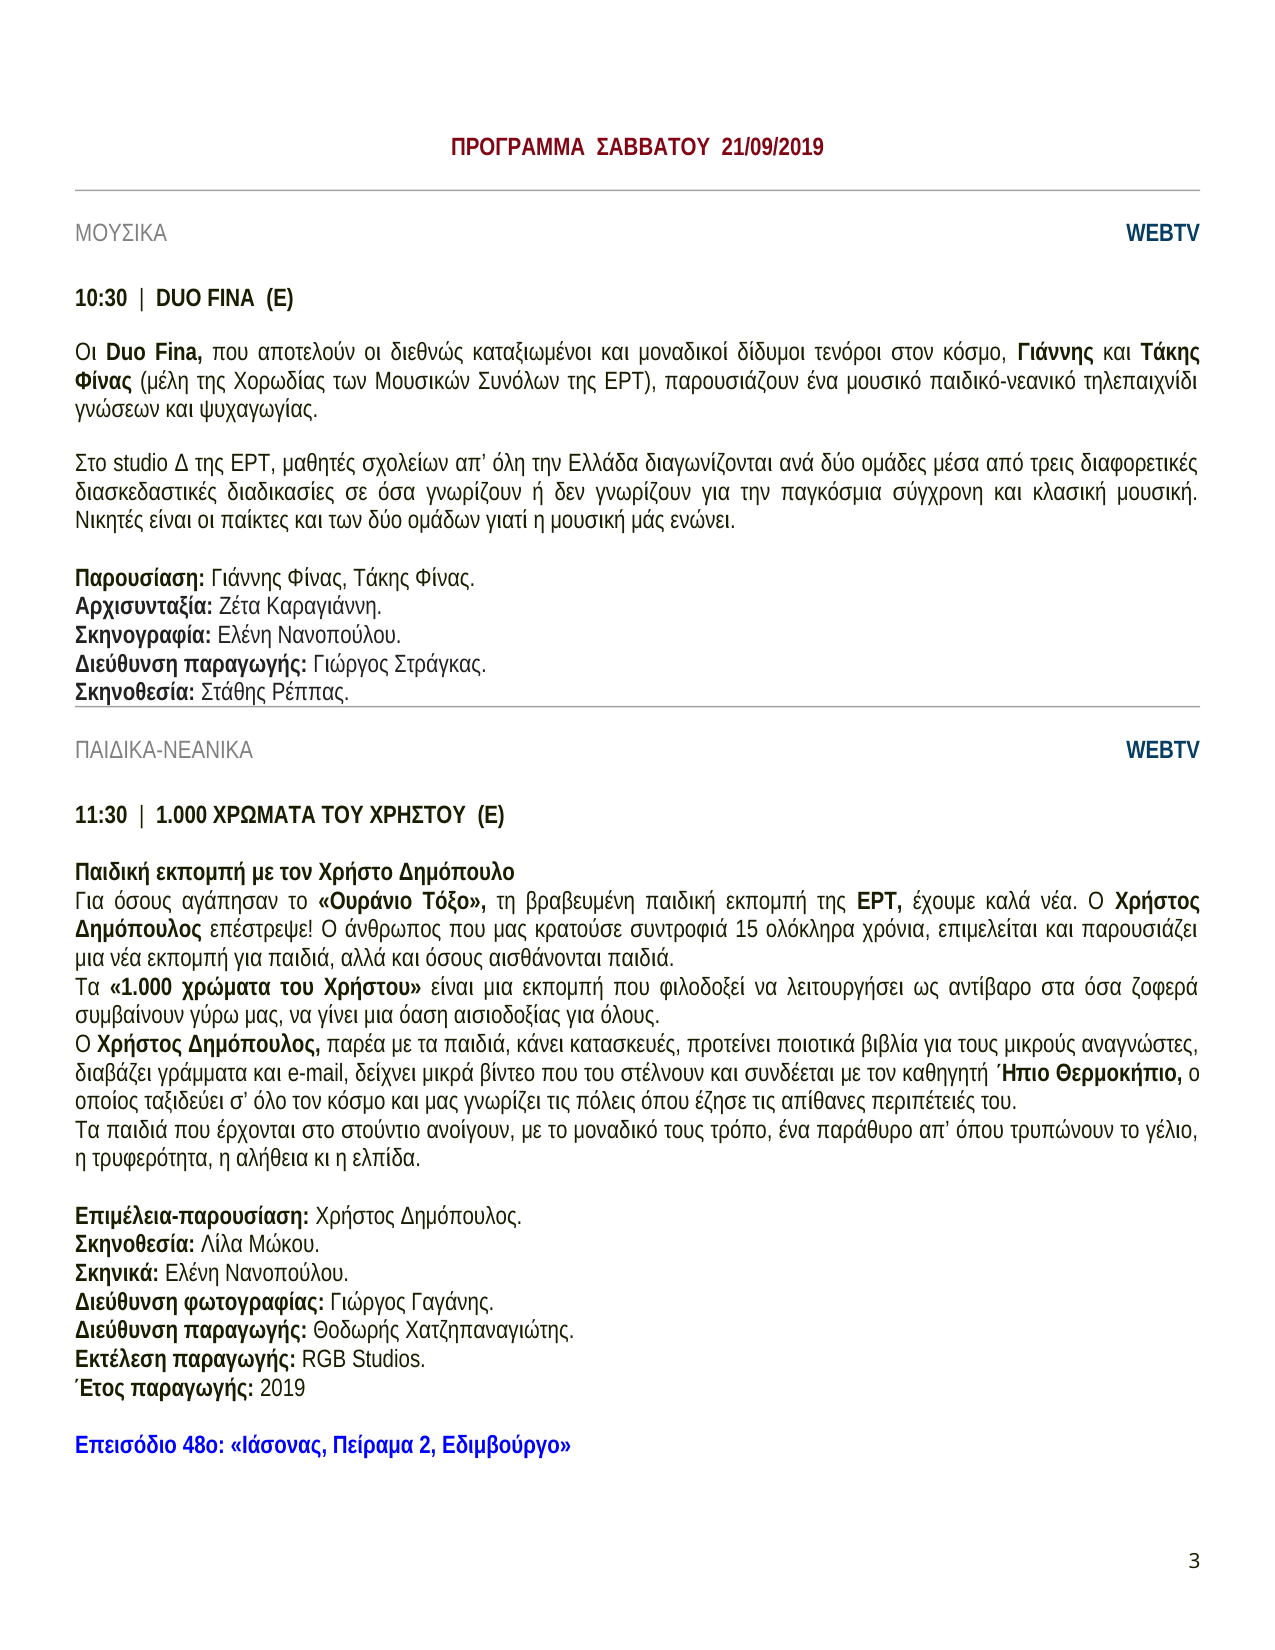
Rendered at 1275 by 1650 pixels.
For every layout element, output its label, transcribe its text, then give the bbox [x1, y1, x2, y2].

text Σκηνογραφία: Ελένη Νανοπούλου. [75, 620, 1200, 648]
table_header ΠΑΙΔΙΚΑ-NEANIKA [75, 735, 637, 763]
text Εκτέλεση παραγωγής: RGB Studios. [75, 1344, 1200, 1373]
table_header WEBTV [638, 735, 1200, 763]
text Σκηνοθεσία: Στάθης Ρέππας. [75, 677, 1200, 705]
text Οι Duo Fina, που αποτελούν οι διεθνώς καταξιωμένοι και μοναδικοί δίδυμοι τενόροι στον κόσμο, Γιάννης και Τάκης Φίνας (μέλη της Χορωδίας των Μουσικών Συνόλων της ΕΡΤ), παρουσιάζουν ένα μουσικό παιδικό-νεανικό τηλεπαιχνίδι γνώσεων και ψυχαγωγίας. [75, 337, 1200, 423]
text Τα παιδιά που έρχονται στο στούντιο ανοίγουν, με το μοναδικό τους τρόπο, ένα παράθυρο απ’ όπου τρυπώνουν το γέλιο, η τρυφερότητα, η αλήθεια κι η ελπίδα. [75, 1115, 1200, 1172]
text ΠΡΟΓΡΑΜΜΑ ΣΑΒΒΑΤΟΥ 21/09/2019 [75, 132, 1200, 161]
text 11:30 | 1.000 ΧΡΩΜΑΤΑ ΤΟΥ ΧΡΗΣΤΟΥ (E) Παιδική εκπομπή με τον Χρήστο Δημόπουλο [75, 763, 1200, 886]
text Σκηνοθεσία: Λίλα Μώκου. [75, 1229, 1200, 1258]
text Αρχισυνταξία: Ζέτα Καραγιάννη. [75, 591, 1200, 620]
text Σκηνικά: Ελένη Νανοπούλου. [75, 1258, 1200, 1287]
text Στο studio Δ της ΕΡΤ, μαθητές σχολείων απ’ όλη την Ελλάδα διαγωνίζονται ανά δύο ομάδες μέσα από τρεις διαφορετικές διασκεδαστικές διαδικασίες σε όσα γνωρίζουν ή δεν γνωρίζουν για την παγκόσμια σύγχρονη και κλασική μουσική. Νικητές είναι οι παίκτες και των δύο ομάδων γιατί η μουσική μάς ενώνει. [75, 448, 1200, 534]
text 10:30 | DUO FINA (E) [75, 247, 1200, 312]
text Για όσους αγάπησαν το «Ουράνιο Τόξο», τη βραβευμένη παιδική εκπομπή της ΕΡΤ, έχουμε καλά νέα. Ο Χρήστος Δημόπουλος επέστρεψε! Ο άνθρωπος που μας κρατούσε συντροφιά 15 ολόκληρα χρόνια, επιμελείται και παρουσιάζει μια νέα εκπομπή για παιδιά, αλλά και όσους αισθάνονται παιδιά. [75, 886, 1200, 972]
text Επιμέλεια-παρουσίαση: Χρήστος Δημόπουλος. [75, 1201, 1200, 1229]
text Παρουσίαση: Γιάννης Φίνας, Τάκης Φίνας. [75, 563, 1200, 591]
text Διεύθυνση φωτογραφίας: Γιώργος Γαγάνης. [75, 1287, 1200, 1315]
text Έτος παραγωγής: 2019 [75, 1373, 1200, 1401]
text Τα «1.000 χρώματα του Χρήστου» είναι μια εκπομπή που φιλοδοξεί να λειτουργήσει ως αντίβαρο στα όσα ζοφερά συμβαίνουν γύρω μας, να γίνει μια όαση αισιοδοξίας για όλους. [75, 972, 1200, 1029]
text Ο Χρήστος Δημόπουλος, παρέα με τα παιδιά, κάνει κατασκευές, προτείνει ποιοτικά βιβλία για τους μικρούς αναγνώστες, διαβάζει γράμματα και e-mail, δείχνει μικρά βίντεο που του στέλνουν και συνδέεται με τον καθηγητή Ήπιο Θερμοκήπιο, ο οποίος ταξιδεύει σ’ όλο τον κόσμο και μας γνωρίζει τις πόλεις όπου έζησε τις απίθανες περιπέτειές του. [75, 1029, 1200, 1115]
table_header ΜΟΥΣΙΚΑ [75, 218, 637, 247]
text Διεύθυνση παραγωγής: Θοδωρής Χατζηπαναγιώτης. [75, 1315, 1200, 1344]
table_header WEBTV [638, 218, 1200, 247]
text Eπεισόδιο 48ο: «Ιάσονας, Πείραμα 2, Εδιμβούργο» [75, 1430, 1200, 1487]
text Διεύθυνση παραγωγής: Γιώργος Στράγκας. [75, 648, 1200, 677]
